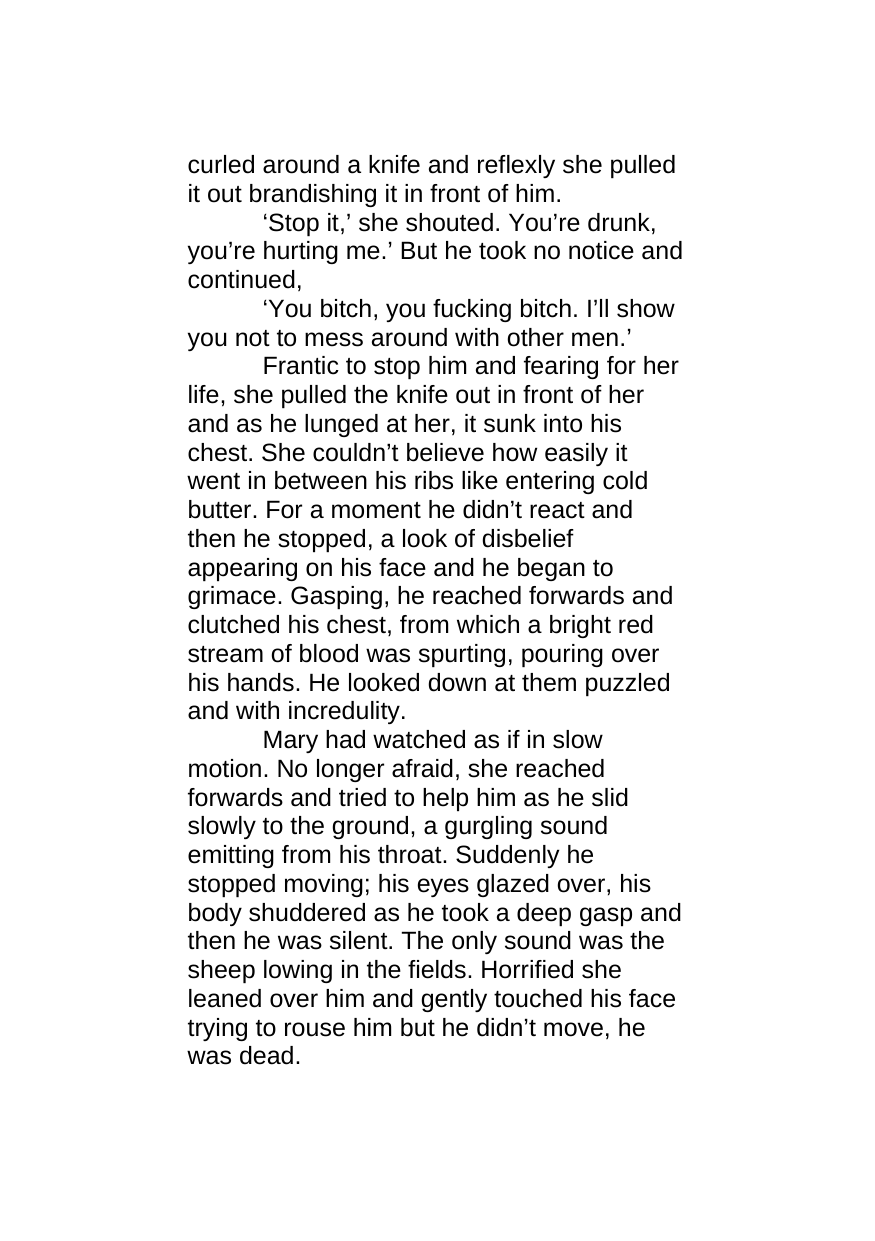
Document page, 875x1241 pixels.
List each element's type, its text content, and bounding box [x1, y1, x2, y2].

text Frantic to stop him and fearing for her life, she pulled the knife out in front of her and as he lunged at her, it sunk into his chest. She couldn’t believe how easily it went in between his ribs like entering cold butter. For a moment he didn’t react and then he stopped, a look of disbelief appearing on his face and he began to grimace. Gasping, he reached forwards and clutched his chest, from which a bright red stream of blood was spurting, pouring over his hands. He looked down at them puzzled and with incredulity. [187, 351, 687, 725]
text ‘You bitch, you fucking bitch. I’ll show you not to mess around with other men.’ [187, 294, 687, 351]
text Mary had watched as if in slow motion. No longer afraid, she reached forwards and tried to help him as he slid slowly to the ground, a gurgling sound emitting from his throat. Suddenly he stopped moving; his eyes glazed over, his body shuddered as he took a deep gasp and then he was silent. The only sound was the sheep lowing in the fields. Horrified she leaned over him and gently touched his face trying to rouse him but he didn’t move, he was dead. [187, 725, 687, 1070]
text ‘Stop it,’ she shouted. You’re drunk, you’re hurting me.’ But he took no notice and continued, [187, 207, 687, 294]
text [187, 150, 687, 207]
